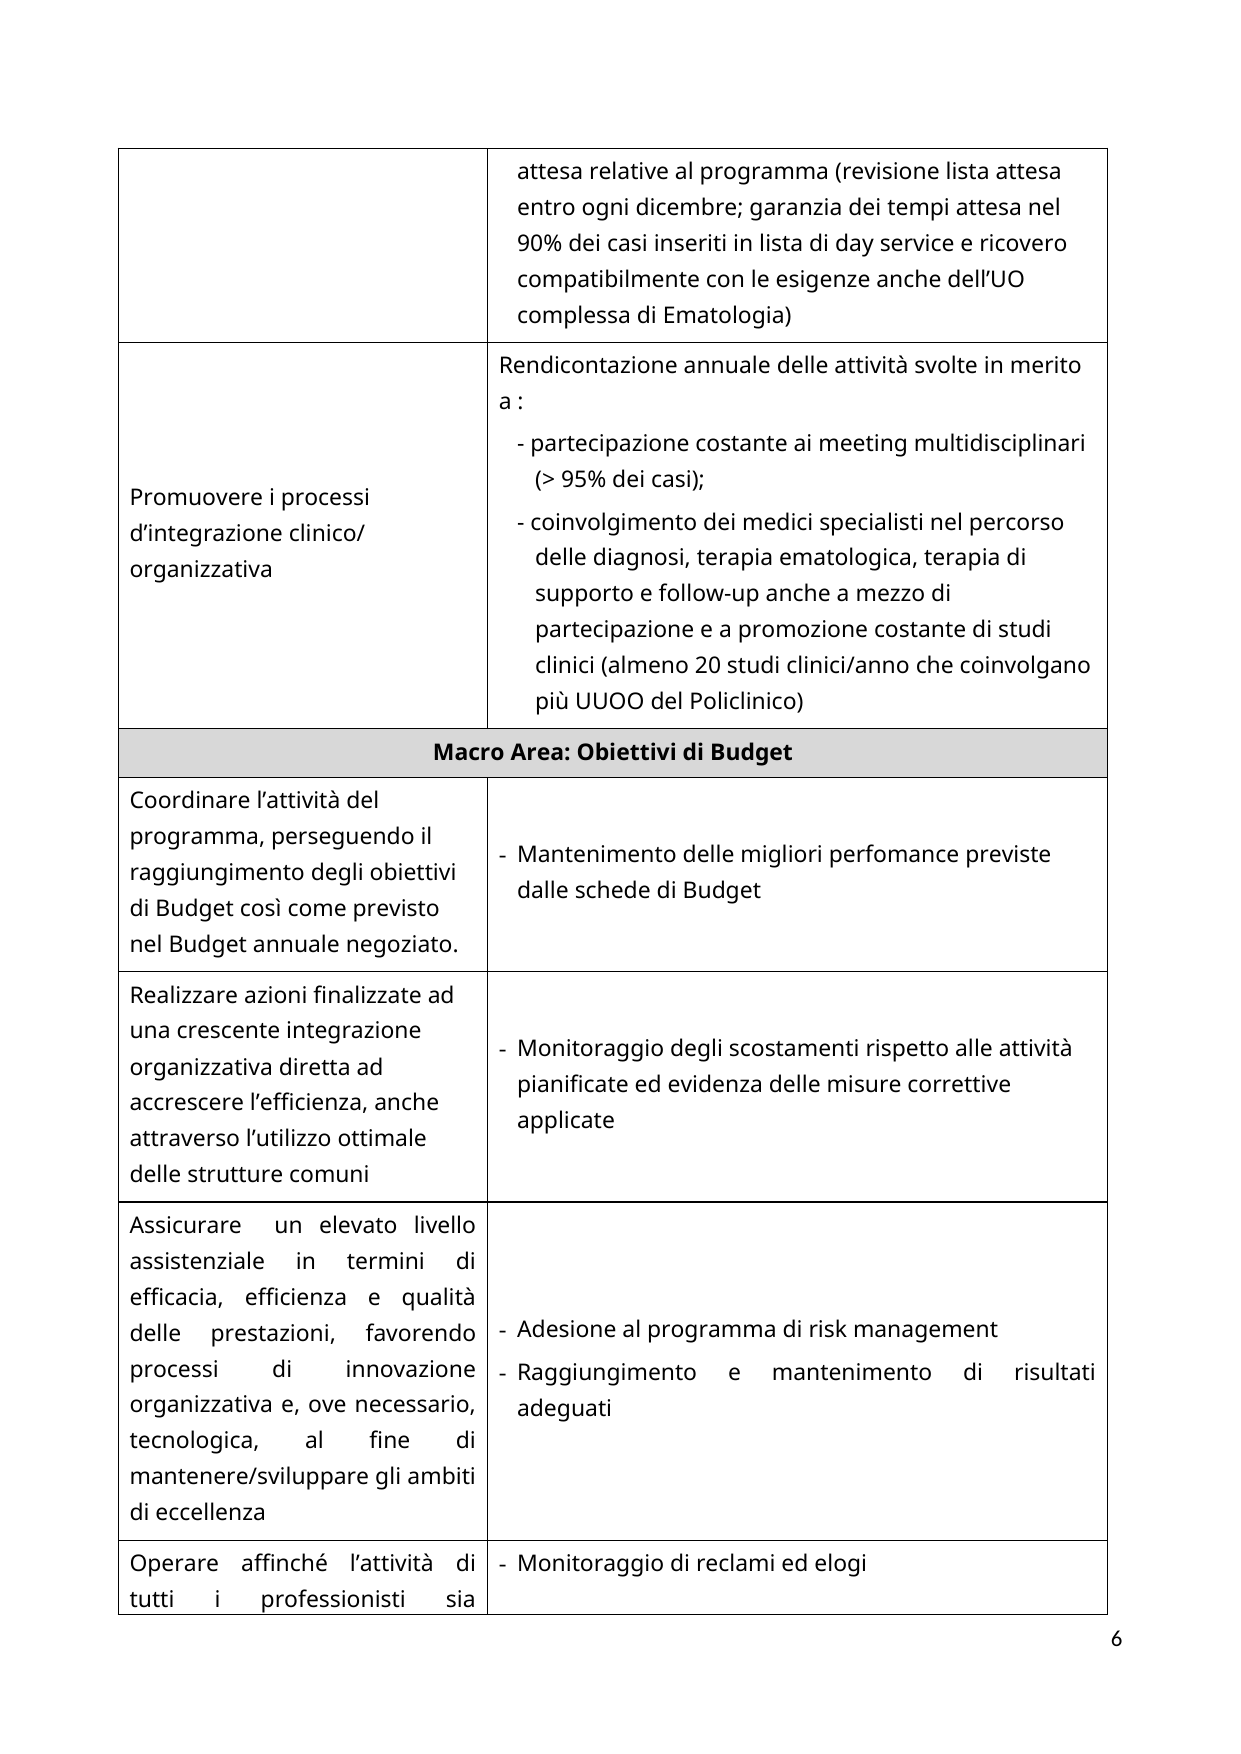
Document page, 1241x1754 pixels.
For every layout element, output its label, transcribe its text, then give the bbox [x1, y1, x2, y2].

table_cell Macro Area: Obiettivi di Budget [119, 729, 1107, 777]
table_cell Promuovere i processi d’integrazione clinico/ organizzativa [119, 343, 487, 728]
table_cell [119, 149, 487, 342]
table_cell Assicurare un elevato livello assistenziale in termini di efficacia, efficienza e qualità delle prestazioni, favorendo processi di innovazione organizzativa e, ove necessario, tecnologica, al fine di mantenere/sviluppare gli ambiti di eccellenza [119, 1203, 487, 1539]
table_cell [488, 1541, 1107, 1614]
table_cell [488, 149, 1107, 342]
table_cell Mantenimento delle migliori perfomance previste dalle schede di Budget [488, 778, 1107, 971]
table_cell Realizzare azioni finalizzate ad una crescente integrazione organizzativa diretta ad accrescere l’efficienza, anche attraverso l’utilizzo ottimale delle strutture comuni [119, 972, 487, 1201]
table_cell Rendicontazione annuale delle attività svolte in merito a : - partecipazione costante ai meeting multidisciplinari (> 95% dei casi); - coinvolgimento dei medici specialisti nel percorso delle diagnosi, terapia ematologica, terapia di supporto e follow-up anche a mezzo di partecipazione e a promozione costante di studi clinici (almeno 20 studi clinici/anno che coinvolgano più UUOO del Policlinico) [488, 343, 1107, 728]
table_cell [119, 1541, 487, 1614]
table_cell Adesione al programma di risk management Raggiungimento e mantenimento di risultati adeguati [488, 1203, 1107, 1539]
table_cell Monitoraggio degli scostamenti rispetto alle attività pianificate ed evidenza delle misure correttive applicate [488, 972, 1107, 1201]
table_cell Coordinare l’attività del programma, perseguendo il raggiungimento degli obiettivi di Budget così come previsto nel Budget annuale negoziato. [119, 778, 487, 971]
